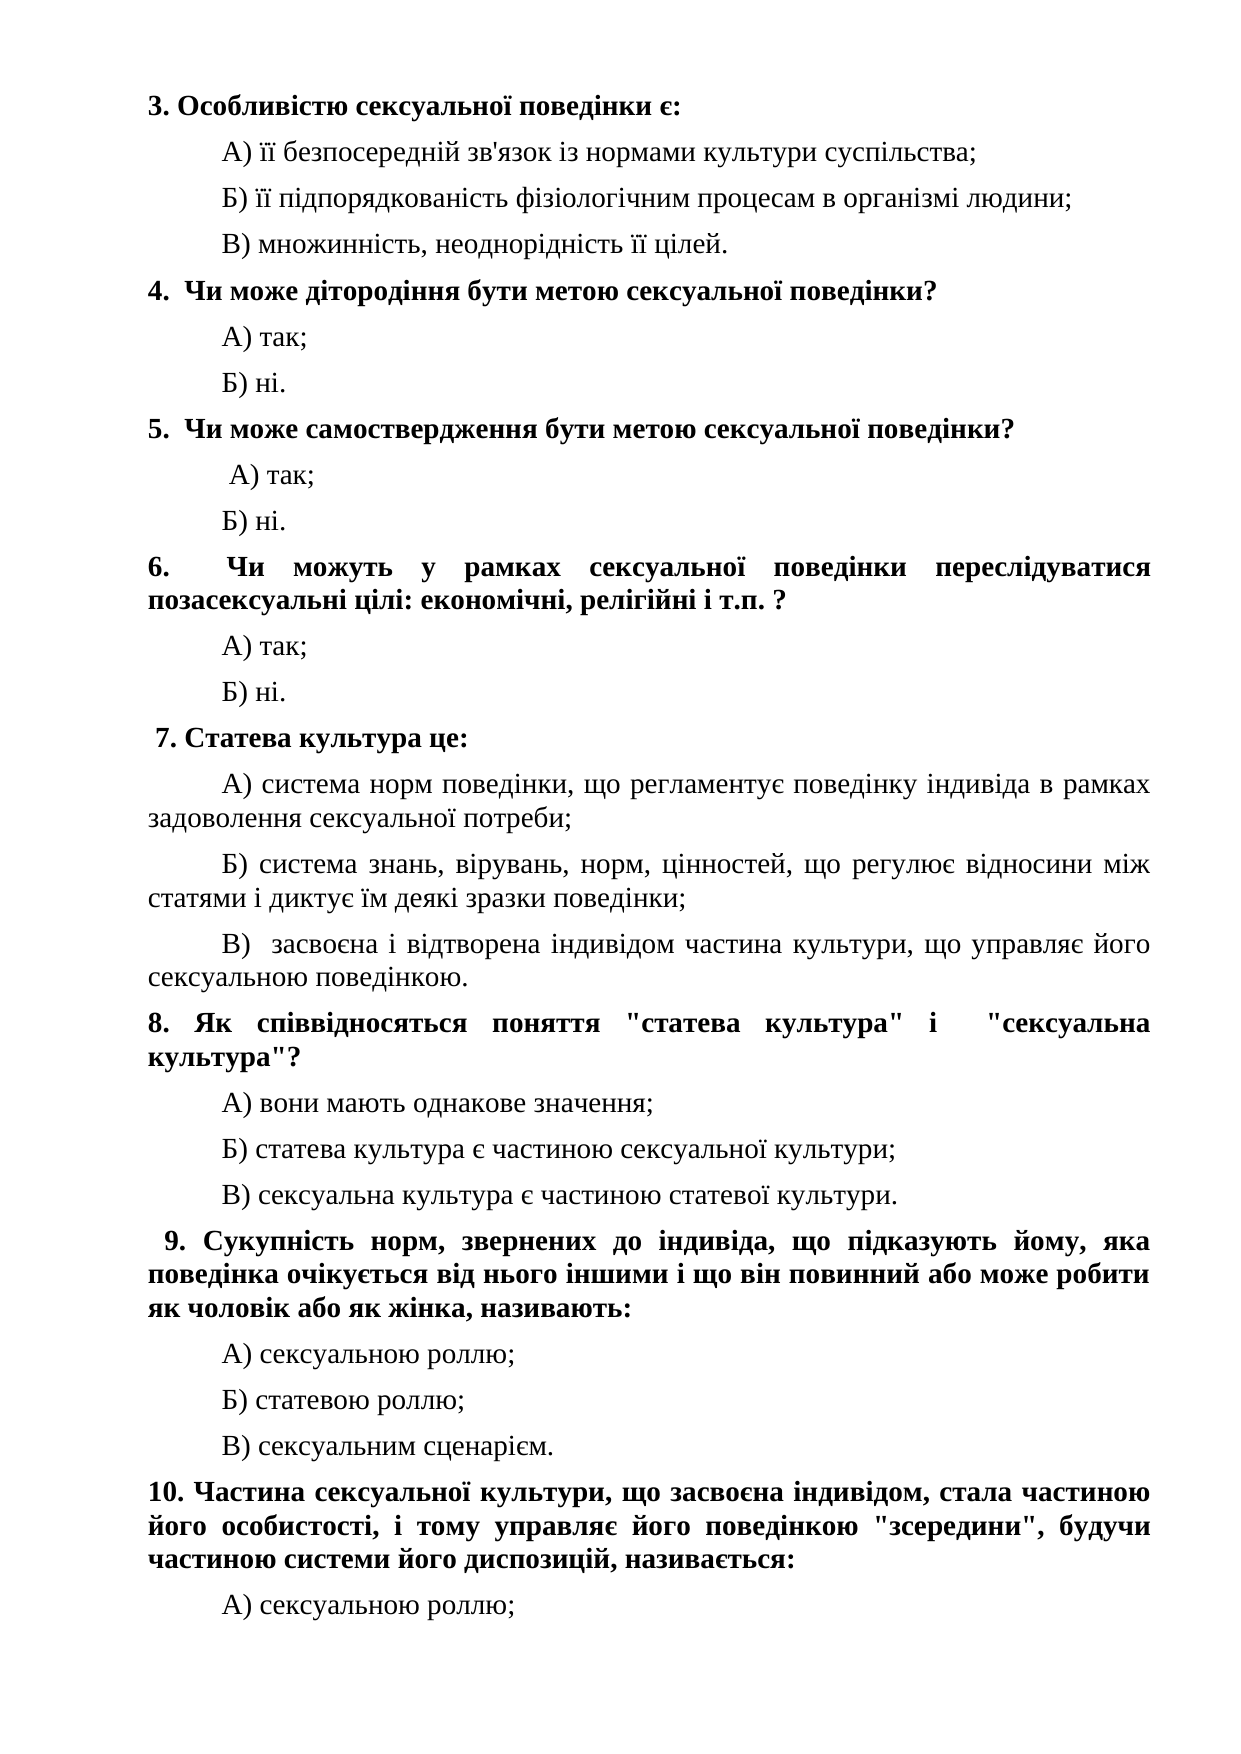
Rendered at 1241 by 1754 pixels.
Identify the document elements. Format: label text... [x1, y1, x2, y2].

text 10. Частина сексуальної культури, що засвоєна індивідом, стала частиною його особистості, і тому управляє його поведінкою "зсередини", будучи частиною системи його диспозицій, називається: [148, 1474, 1152, 1575]
text А) сексуальною роллю; [148, 1336, 1152, 1370]
text Б) статевою роллю; [148, 1382, 1152, 1416]
text А) система норм поведінки, що регламентує поведінку індивіда в рамках задоволення сексуальної потреби; [148, 767, 1152, 834]
text 8. Як співвідносяться поняття "статева культура" і "сексуальна культура"? [148, 1005, 1152, 1072]
text В) сексуальна культура є частиною статевої культури. [148, 1177, 1152, 1211]
text В) засвоєна і відтворена індивідом частина культури, що управляє його сексуальною поведінкою. [148, 926, 1152, 993]
text В) множинність, неоднорідність її цілей. [148, 227, 1152, 260]
text 4. Чи може дітородіння бути метою сексуальної поведінки? [148, 273, 1152, 306]
text Б) ні. [148, 503, 1152, 536]
text 7. Статева культура це: [148, 721, 1152, 754]
text 6. Чи можуть у рамках сексуальної поведінки переслідуватися позасексуальні цілі: економічні, релігійні і т.п. ? [148, 549, 1152, 616]
text Б) система знань, вірувань, норм, цінностей, що регулює відносини між статями і диктує їм деякі зразки поведінки; [148, 846, 1152, 913]
text А) так; [148, 319, 1152, 352]
text 5. Чи може самоствердження бути метою сексуальної поведінки? [148, 411, 1152, 444]
text Б) статева культура є частиною сексуальної культури; [148, 1131, 1152, 1164]
text Б) її підпорядкованість фізіологічним процесам в організмі людини; [148, 181, 1152, 214]
text В) сексуальним сценарієм. [148, 1428, 1152, 1462]
text 3. Особливістю сексуальної поведінки є: [148, 88, 1152, 122]
text А) її безпосередній зв'язок із нормами культури суспільства; [148, 134, 1152, 168]
text А) вони мають однакове значення; [148, 1085, 1152, 1118]
text А) так; [148, 457, 1152, 490]
text Б) ні. [148, 674, 1152, 708]
text А) так; [148, 628, 1152, 662]
text Б) ні. [148, 365, 1152, 398]
text 9. Сукупність норм, звернених до індивіда, що підказують йому, яка поведінка очікується від нього іншими і що він повинний або може робити як чоловік або як жінка, називають: [148, 1223, 1152, 1324]
text А) сексуальною роллю; [148, 1587, 1152, 1621]
